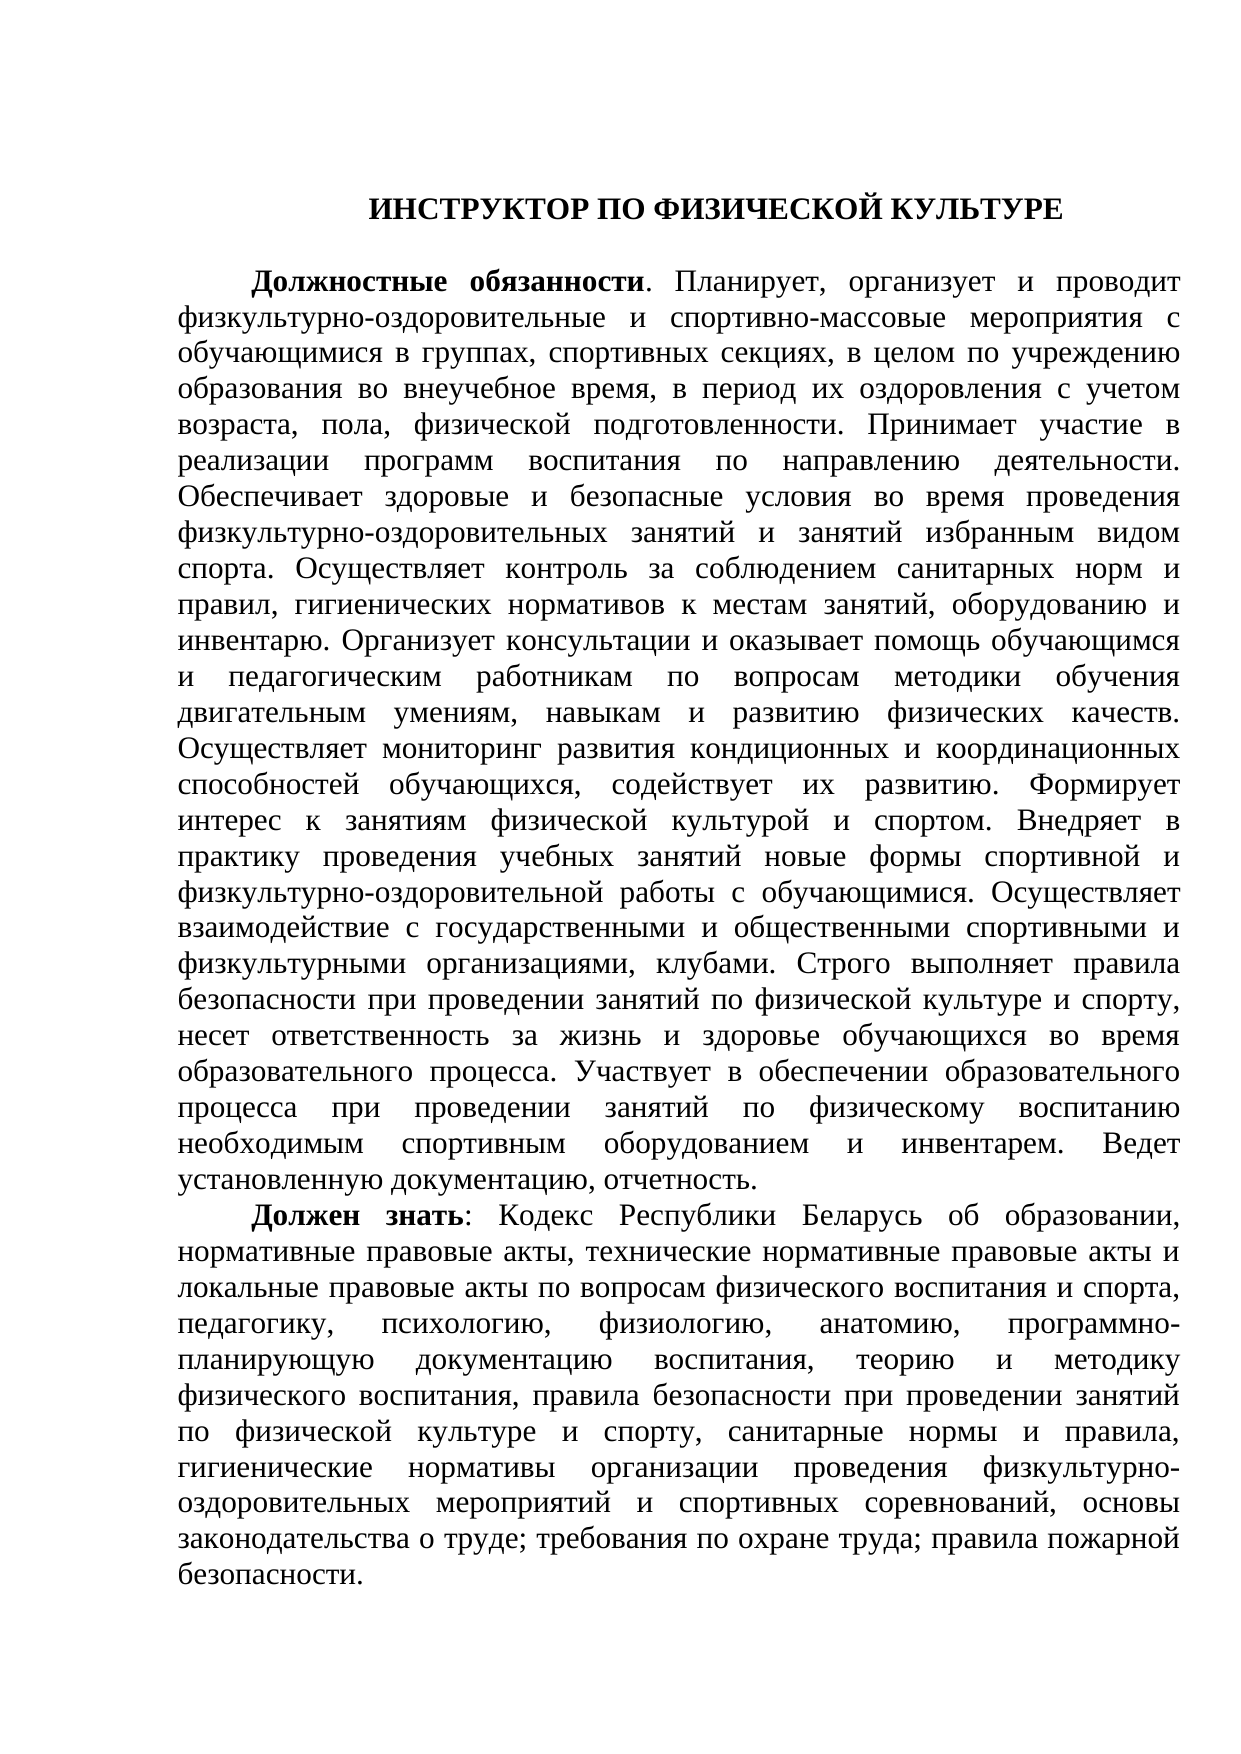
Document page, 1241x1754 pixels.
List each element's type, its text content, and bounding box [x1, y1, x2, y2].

text Должностные обязанности. Планирует, организует и проводит физкультурно-оздоровительные и спортивно-массовые мероприятия с обучающимися в группах, спортивных секциях, в целом по учреждению образования во внеучебное время, в период их оздоровления с учетом возраста, пола, физической подготовленности. Принимает участие в реализации программ воспитания по направлению деятельности. Обеспечивает здоровые и безопасные условия во время проведения физкультурно-оздоровительных занятий и занятий избранным видом спорта. Осуществляет контроль за соблюдением санитарных норм и правил, гигиенических нормативов к местам занятий, оборудованию и инвентарю. Организует консультации и оказывает помощь обучающимся и педагогическим работникам по вопросам методики обучения двигательным умениям, навыкам и развитию физических качеств. Осуществляет мониторинг развития кондиционных и координационных способностей обучающихся, содействует их развитию. Формирует интерес к занятиям физической культурой и спортом. Внедряет в практику проведения учебных занятий новые формы спортивной и физкультурно-оздоровительной работы с обучающимися. Осуществляет взаимодействие с государственными и общественными спортивными и физкультурными организациями, клубами. Строго выполняет правила безопасности при проведении занятий по физической культуре и спорту, несет ответственность за жизнь и здоровье обучающихся во время образовательного процесса. Участвует в обеспечении образовательного процесса при проведении занятий по физическому воспитанию необходимым спортивным оборудованием и инвентарем. Ведет установленную документацию, отчетность. [177, 262, 1181, 1196]
text ИНСТРУКТОР ПО ФИЗИЧЕСКОЙ КУЛЬТУРЕ [177, 190, 1181, 226]
text Должен знать: Кодекс Республики Беларусь об образовании, нормативные правовые акты, технические нормативные правовые акты и локальные правовые акты по вопросам физического воспитания и спорта, педагогику, психологию, физиологию, анатомию, программно-планирующую документацию воспитания, теорию и методику физического воспитания, правила безопасности при проведении занятий по физической культуре и спорту, санитарные нормы и правила, гигиенические нормативы организации проведения физкультурно-оздоровительных мероприятий и спортивных соревнований, основы законодательства о труде; требования по охране труда; правила пожарной безопасности. [177, 1196, 1181, 1592]
